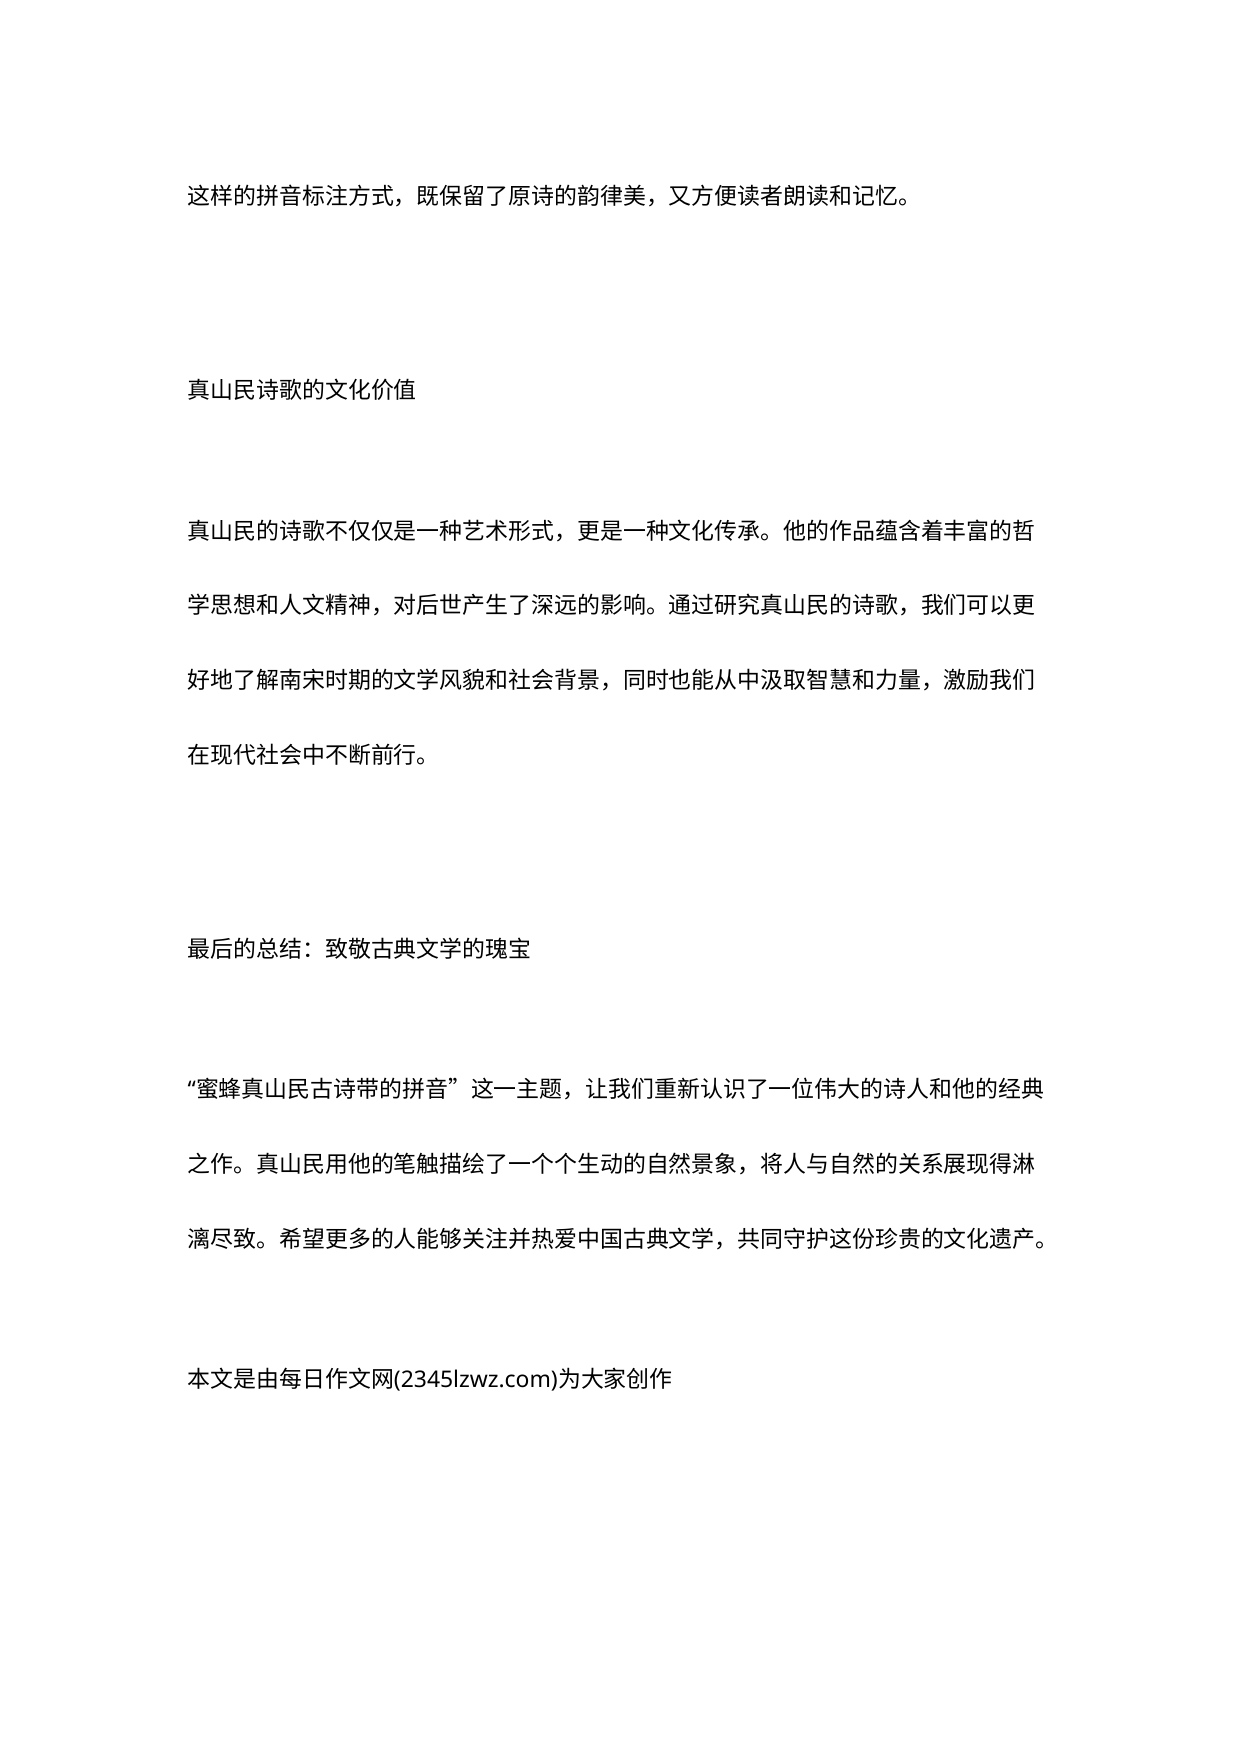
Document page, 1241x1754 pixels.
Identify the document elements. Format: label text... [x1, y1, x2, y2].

text 最后的总结：致敬古典文学的瑰宝 [187, 915, 1053, 980]
text 真山民诗歌的文化价值 [187, 356, 1053, 421]
text 本文是由每日作文网(2345lzwz.com)为大家创作 [187, 1345, 1053, 1410]
text “蜜蜂真山民古诗带的拼音”这一主题，让我们重新认识了一位伟大的诗人和他的经典之作。真山民用他的笔触描绘了一个个生动的自然景象，将人与自然的关系展现得淋漓尽致。希望更多的人能够关注并热爱中国古典文学，共同守护这份珍贵的文化遗产。 [187, 1055, 1053, 1270]
text 真山民的诗歌不仅仅是一种艺术形式，更是一种文化传承。他的作品蕴含着丰富的哲学思想和人文精神，对后世产生了深远的影响。通过研究真山民的诗歌，我们可以更好地了解南宋时期的文学风貌和社会背景，同时也能从中汲取智慧和力量，激励我们在现代社会中不断前行。 [187, 497, 1053, 786]
text 这样的拼音标注方式，既保留了原诗的韵律美，又方便读者朗读和记忆。 [187, 162, 1053, 227]
